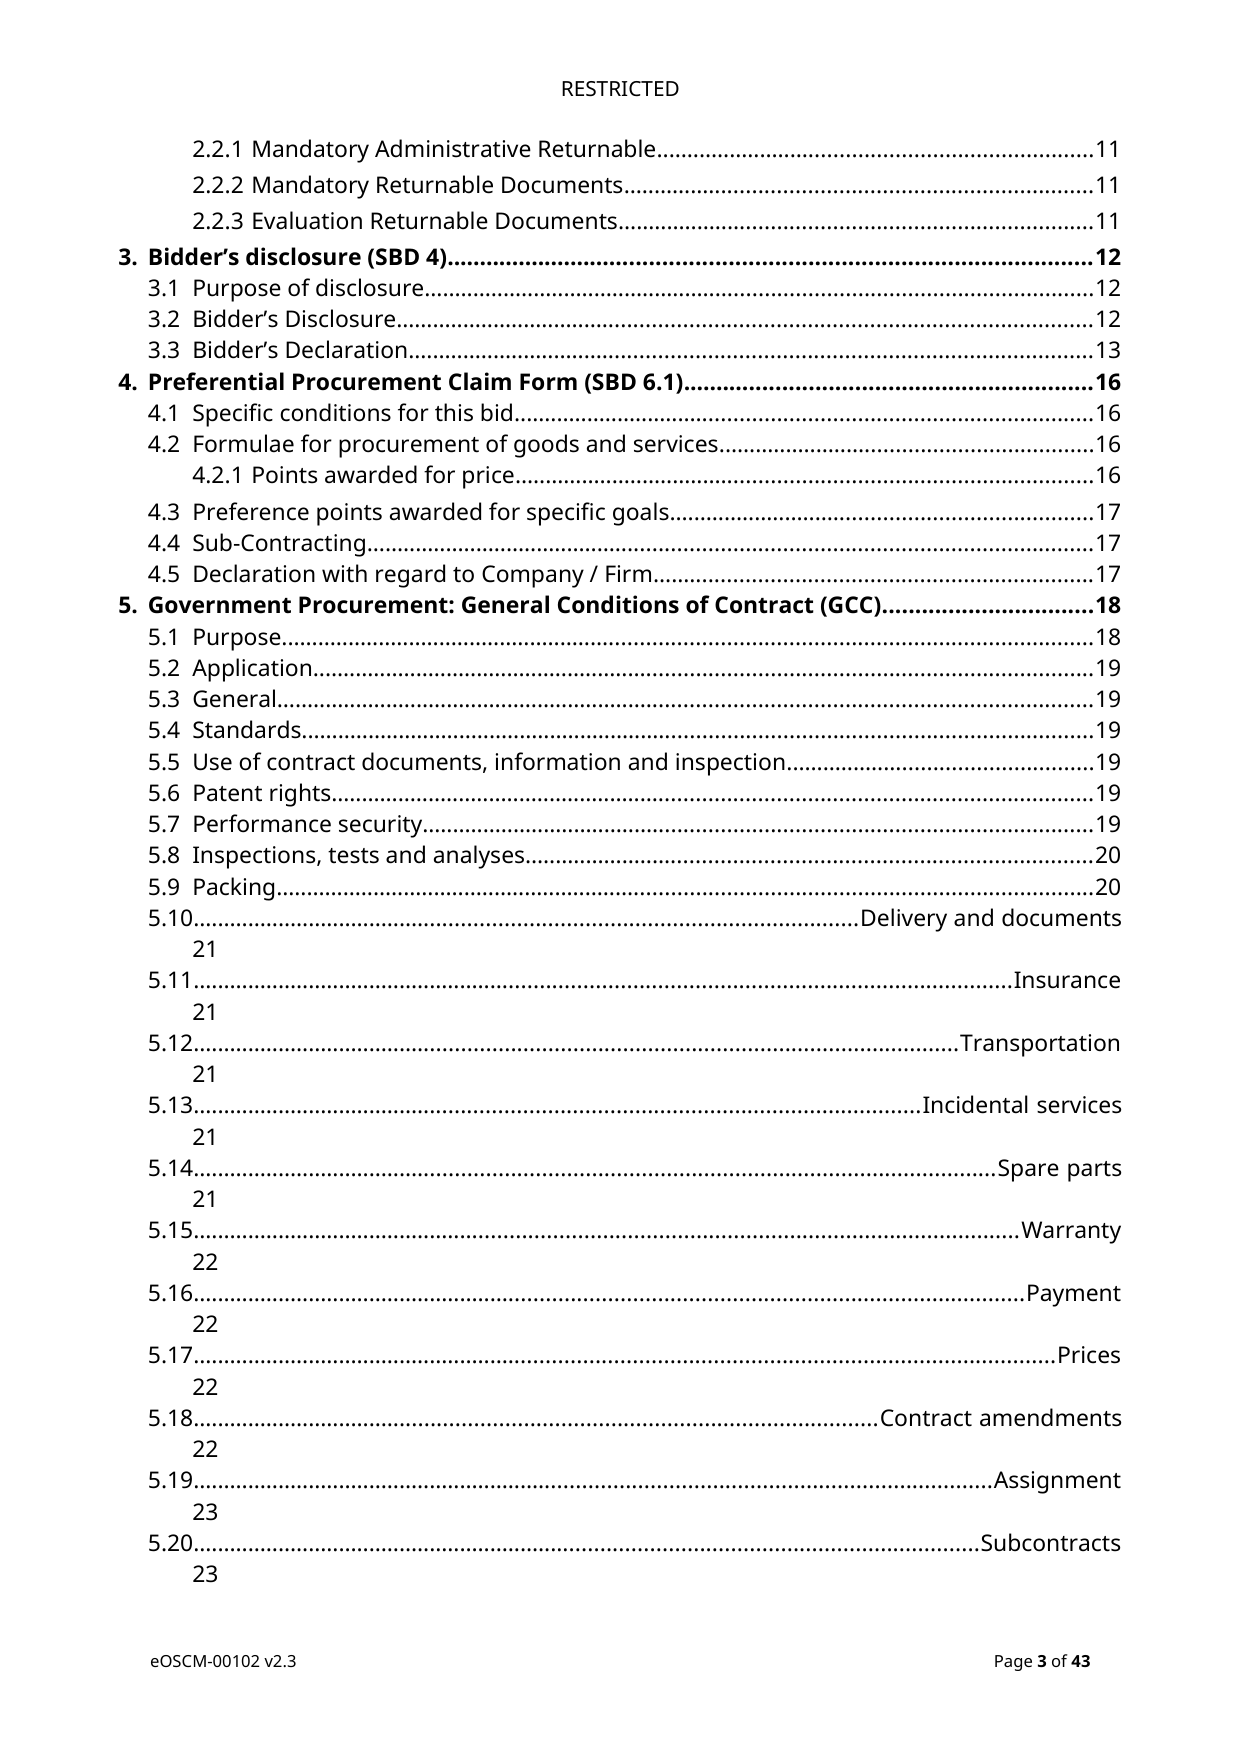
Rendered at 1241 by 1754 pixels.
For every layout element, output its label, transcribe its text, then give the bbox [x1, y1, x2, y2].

text 2.2.2 Mandatory Returnable Documents 11 [192, 169, 1122, 200]
text 5.20 Subcontracts 23 [148, 1527, 1122, 1589]
text 5.7 Performance security 19 [148, 808, 1122, 839]
text 5.10 Delivery and documents 21 [148, 902, 1122, 964]
text 5.8 Inspections, tests and analyses 20 [148, 839, 1122, 870]
text 5.2 Application 19 [148, 652, 1122, 683]
text 5.11 Insurance 21 [148, 964, 1122, 1027]
text 4.5 Declaration with regard to Company / Firm 17 [148, 558, 1122, 589]
text 5.1 Purpose 18 [148, 620, 1122, 652]
text 3.3 Bidder’s Declaration 13 [148, 334, 1122, 366]
text 4. Preferential Procurement Claim Form (SBD 6.1) 16 [118, 366, 1122, 397]
text 4.2 Formulae for procurement of goods and services 16 [148, 428, 1122, 459]
text 5.13 Incidental services 21 [148, 1089, 1122, 1152]
text 4.1 Specific conditions for this bid 16 [148, 397, 1122, 428]
text 5.3 General 19 [148, 683, 1122, 714]
text 5.12 Transportation 21 [148, 1027, 1122, 1089]
text 5.16 Payment 22 [148, 1277, 1122, 1339]
text 3.2 Bidder’s Disclosure 12 [148, 303, 1122, 334]
text 2.2.3 Evaluation Returnable Documents 11 [192, 205, 1122, 236]
text 5.18 Contract amendments 22 [148, 1402, 1122, 1464]
text 5.9 Packing 20 [148, 870, 1122, 902]
text 5. Government Procurement: General Conditions of Contract (GCC) 18 [118, 589, 1122, 620]
text 5.5 Use of contract documents, information and inspection 19 [148, 745, 1122, 777]
text 5.19 Assignment 23 [148, 1464, 1122, 1527]
text 3. Bidder’s disclosure (SBD 4) 12 [118, 241, 1122, 272]
text 4.3 Preference points awarded for specific goals 17 [148, 495, 1122, 527]
text 5.14 Spare parts 21 [148, 1152, 1122, 1214]
text 5.17 Prices 22 [148, 1339, 1122, 1402]
text 5.6 Patent rights 19 [148, 777, 1122, 808]
text 4.2.1 Points awarded for price 16 [192, 459, 1122, 491]
text 5.15 Warranty 22 [148, 1214, 1122, 1277]
text 3.1 Purpose of disclosure 12 [148, 272, 1122, 303]
text 5.4 Standards 19 [148, 714, 1122, 745]
text 2.2.1 Mandatory Administrative Returnable 11 [192, 133, 1122, 164]
text 4.4 Sub-Contracting 17 [148, 527, 1122, 558]
